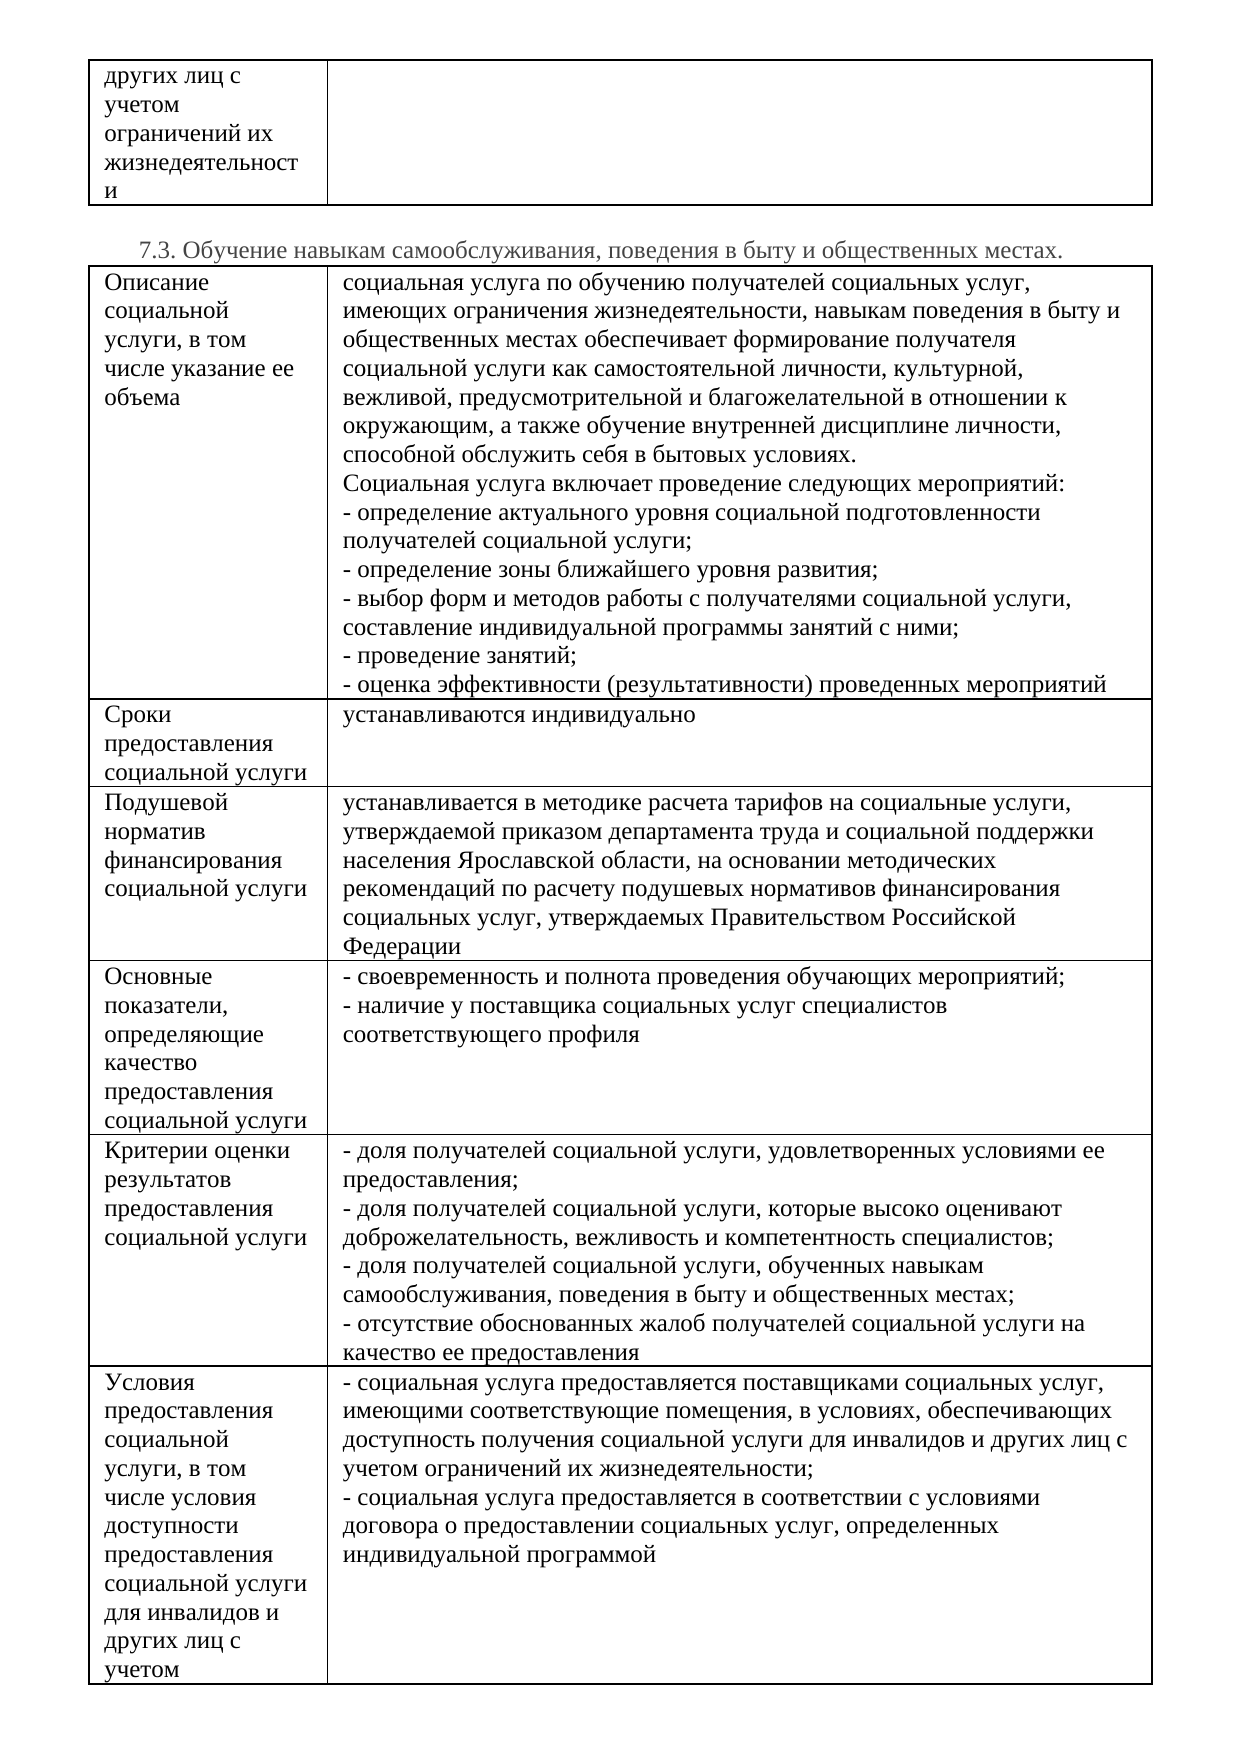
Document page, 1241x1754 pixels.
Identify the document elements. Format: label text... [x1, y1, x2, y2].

table_cell социальная услуга по обучению получателей социальных услуг, имеющих ограничения жизнедеятельности, навыкам поведения в быту и общественных местах обеспечивает формирование получателя социальной услуги как самостоятельной личности, культурной, вежливой, предусмотрительной и благожелательной в отношении к окружающим, а также обучение внутренней дисциплине личности, способной обслужить себя в бытовых условиях. Социальная услуга включает проведение следующих мероприятий: - определение актуального уровня социальной подготовленности получателей социальной услуги; - определение зоны ближайшего уровня развития; - выбор форм и методов работы с получателями социальной услуги, составление индивидуальной программы занятий с ними; - проведение занятий; - оценка эффективности (результативности) проведенных мероприятий [328, 267, 1151, 698]
table_cell Критерии оценки результатов предоставления социальной услуги [90, 1135, 327, 1365]
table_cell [90, 1367, 327, 1683]
table_cell Основные показатели, определяющие качество предоставления социальной услуги [90, 961, 327, 1134]
table_cell устанавливается в методике расчета тарифов на социальные услуги, утверждаемой приказом департамента труда и социальной поддержки населения Ярославской области, на основании методических рекомендаций по расчету подушевых нормативов финансирования социальных услуг, утверждаемых Правительством Российской Федерации [328, 787, 1151, 960]
table_cell Подушевой норматив финансирования социальной услуги [90, 787, 327, 960]
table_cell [328, 1367, 1151, 1683]
table_cell Описание социальной услуги, в том числе указание ее объема [90, 267, 327, 698]
table_cell устанавливаются индивидуально [328, 700, 1151, 786]
table_cell - доля получателей социальной услуги, удовлетворенных условиями ее предоставления; - доля получателей социальной услуги, которые высоко оценивают доброжелательность, вежливость и компетентность специалистов; - доля получателей социальной услуги, обученных навыкам самообслуживания, поведения в быту и общественных местах; - отсутствие обоснованных жалоб получателей социальной услуги на качество ее предоставления [328, 1135, 1151, 1365]
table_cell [90, 61, 327, 204]
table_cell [328, 61, 1151, 204]
text 7.3. Обучение навыкам самообслуживания, поведения в быту и общественных местах. [89, 235, 1152, 263]
table_cell - своевременность и полнота проведения обучающих мероприятий; - наличие у поставщика социальных услуг специалистов соответствующего профиля [328, 961, 1151, 1134]
table_cell Сроки предоставления социальной услуги [90, 700, 327, 786]
